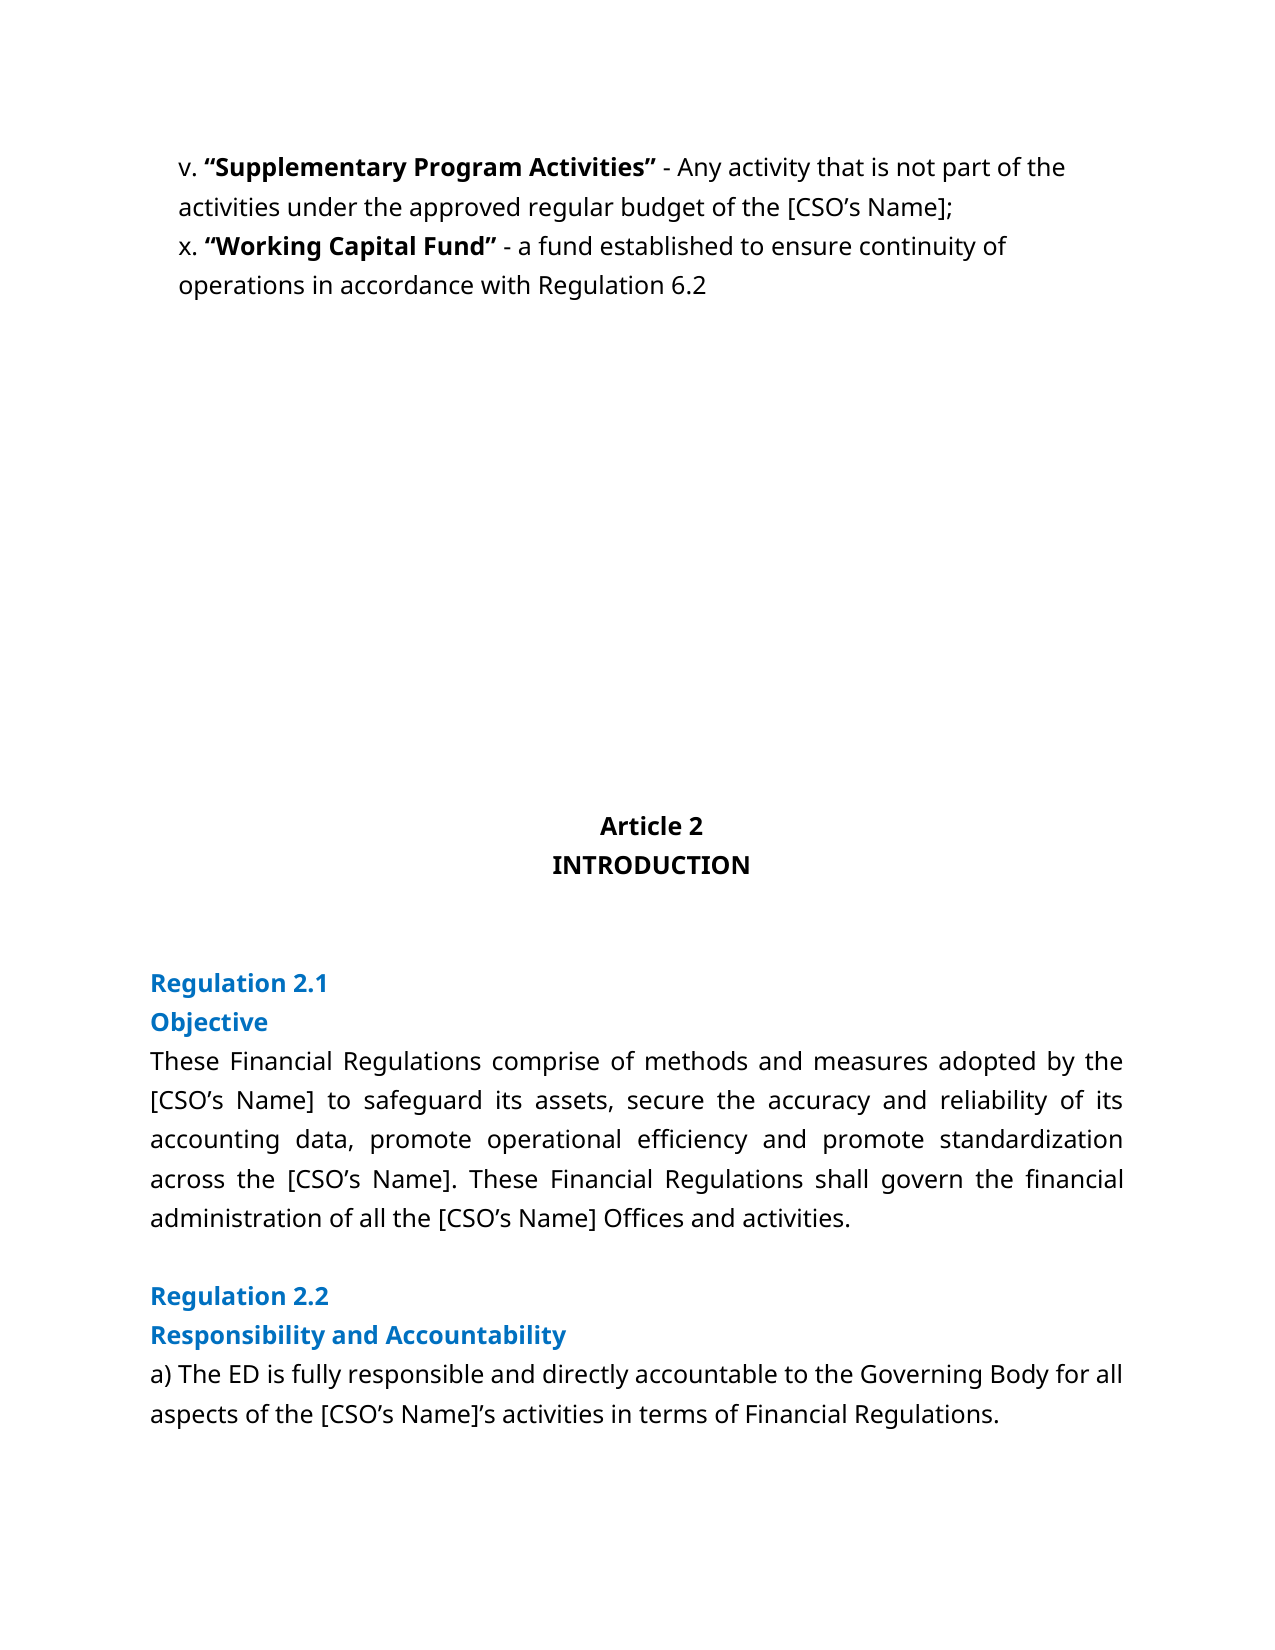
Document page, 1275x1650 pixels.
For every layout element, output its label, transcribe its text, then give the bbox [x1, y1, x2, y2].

text Regulation 2.2 [150, 1279, 1125, 1313]
text a) The ED is fully responsible and directly accountable to the Governing Body for all aspects of the [CSO’s Name]’s activities in terms of Financial Regulations. [150, 1357, 1125, 1430]
text Article 2 [178, 809, 1125, 843]
text INTRODUCTION [178, 848, 1125, 882]
text v. “Supplementary Program Activities” - Any activity that is not part of the activities under the approved regular budget of the [CSO’s Name]; [178, 150, 1125, 223]
text x. “Working Capital Fund” - a fund established to ensure continuity of operations in accordance with Regulation 6.2 [178, 228, 1125, 302]
text These Financial Regulations comprise of methods and measures adopted by the [CSO’s Name] to safeguard its assets, secure the accuracy and reliability of its accounting data, promote operational efficiency and promote standardization across the [CSO’s Name]. These Financial Regulations shall govern the financial administration of all the [CSO’s Name] Offices and activities. [150, 1044, 1125, 1234]
text Responsibility and Accountability [150, 1318, 1125, 1352]
text Regulation 2.1 [150, 966, 1125, 999]
text Objective [150, 1005, 1125, 1039]
